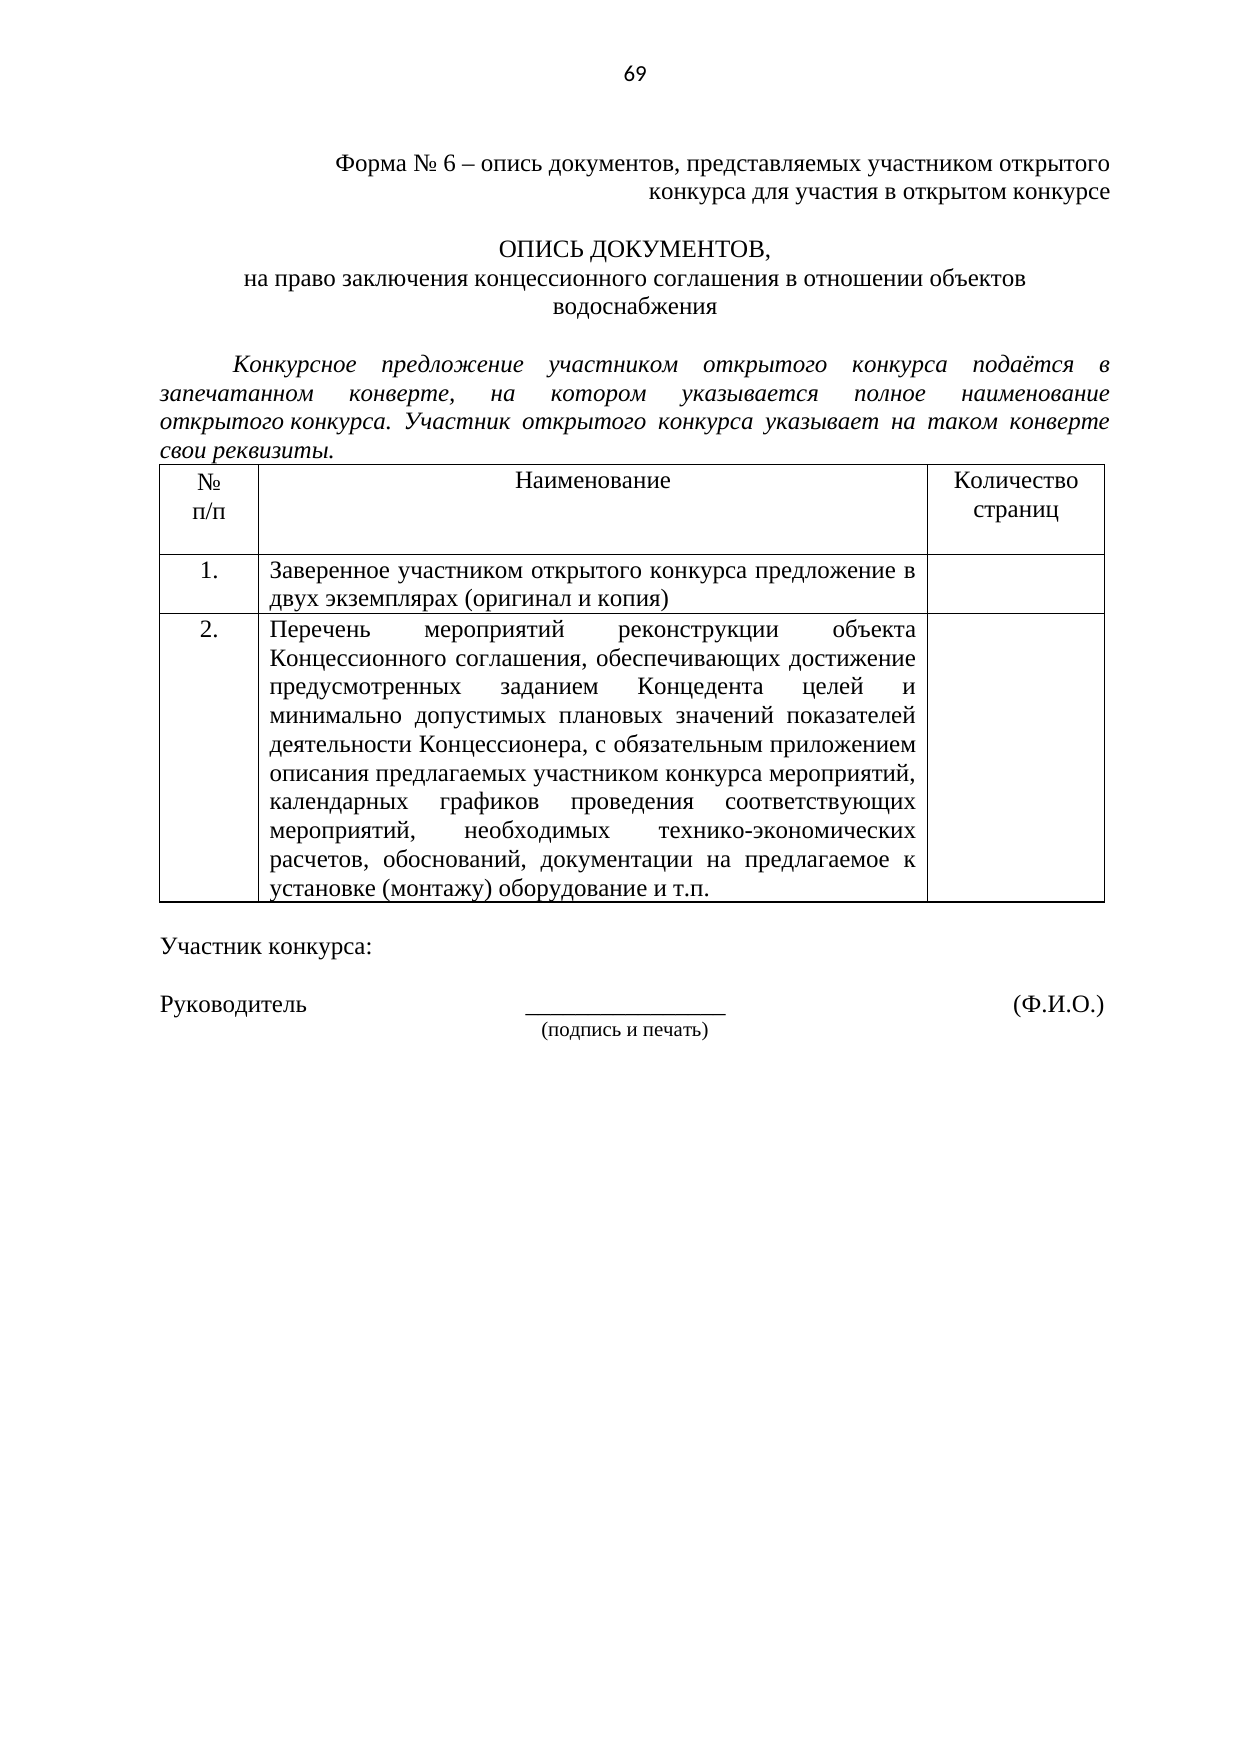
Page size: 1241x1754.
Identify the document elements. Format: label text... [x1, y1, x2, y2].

text ОПИСЬ ДОКУМЕНТОВ, [159, 234, 1110, 263]
text Конкурсное предложение участником открытого конкурса подаётся в запечатанном конверте, на котором указывается полное наименование открытого конкурса. Участник открытого конкурса указывает на таком конверте свои реквизиты. [159, 349, 1110, 464]
text Руководитель ________________ (Ф.И.О.) [159, 989, 1110, 1017]
table_cell Заверенное участником открытого конкурса предложение в двух экземплярах (оригинал и копия) [259, 555, 927, 613]
table_cell 1. [160, 555, 258, 613]
table_cell Перечень мероприятий реконструкции объекта Концессионного соглашения, обеспечивающих достижение предусмотренных заданием Концедента целей и минимально допустимых плановых значений показателей деятельности Концессионера, с обязательным приложением описания предлагаемых участником конкурса мероприятий, календарных графиков проведения соответствующих мероприятий, необходимых технико-экономических расчетов, обоснований, документации на предлагаемое к установке (монтажу) оборудование и т.п. [259, 614, 927, 901]
text Форма № 6 – опись документов, представляемых участником открытого конкурса для участия в открытом конкурсе [159, 148, 1110, 205]
table_cell [928, 555, 1104, 613]
table_cell 2. [160, 614, 258, 901]
text (подпись и печать) [159, 1017, 1110, 1041]
table_header Количество страниц [928, 465, 1104, 554]
table_header Наименование [259, 465, 927, 554]
table_cell [928, 614, 1104, 901]
text Участник конкурса: [159, 931, 1110, 960]
text на право заключения концессионного соглашения в отношении объектов водоснабжения [159, 263, 1110, 320]
